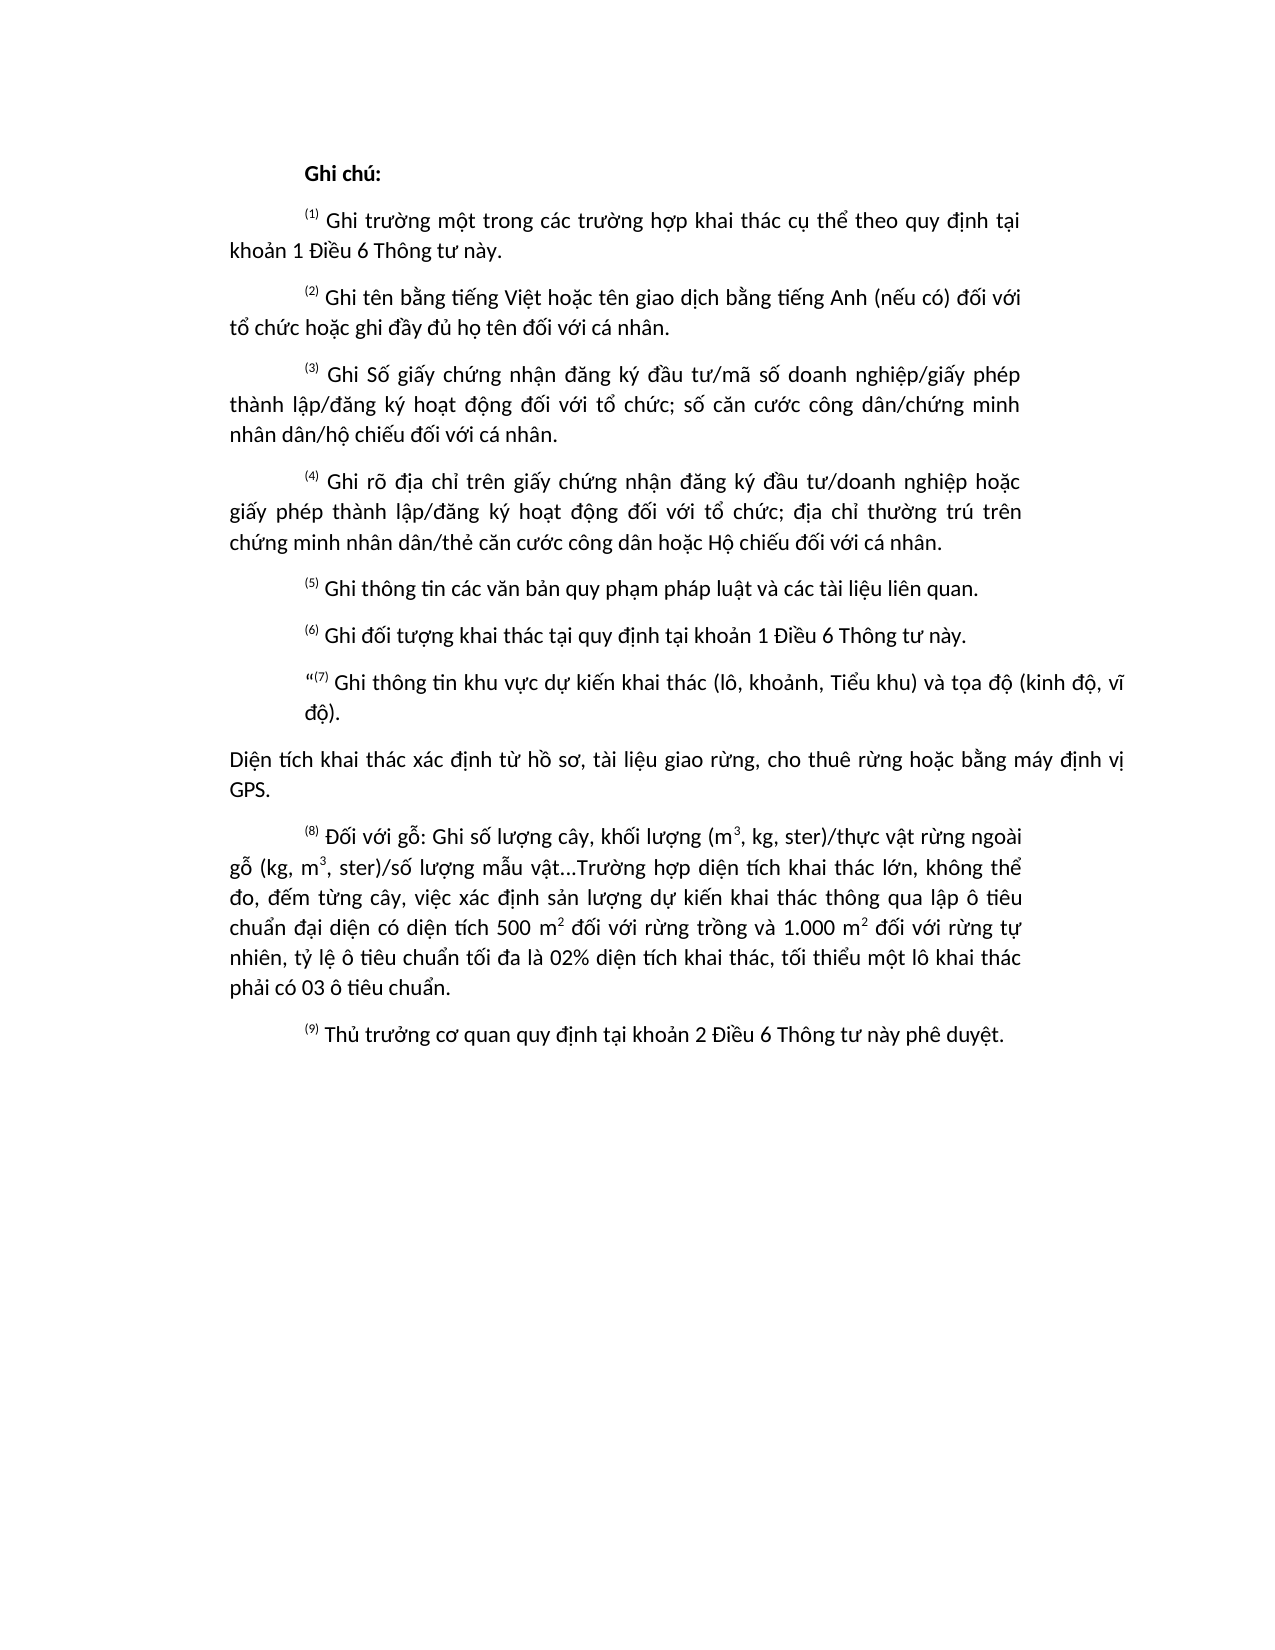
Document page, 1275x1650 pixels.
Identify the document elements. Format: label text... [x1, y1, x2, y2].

text Diện tích khai thác xác định từ hồ sơ, tài liệu giao rừng, cho thuê rừng hoặc bằng máy định vị GPS. [229, 745, 1125, 804]
text (5) Ghi thông tin các văn bản quy phạm pháp luật và các tài liệu liên quan. [304, 574, 1125, 603]
text (6) Ghi đối tượng khai thác tại quy định tại khoản 1 Điều 6 Thông tư này. [304, 621, 1125, 649]
text (4) Ghi rõ địa chỉ trên giấy chứng nhận đăng ký đầu tư/doanh nghiệp hoặc giấy phép thành lập/đăng ký hoạt động đối với tổ chức; địa chỉ thường trú trên chứng minh nhân dân/thẻ căn cước công dân hoặc Hộ chiếu đối với cá nhân. [229, 467, 1022, 556]
text “(7) Ghi thông tin khu vực dự kiến khai thác (lô, khoảnh, Tiểu khu) và tọa độ (kinh độ, vĩ độ). [304, 668, 1125, 727]
text (1) Ghi trường một trong các trường hợp khai thác cụ thể theo quy định tại khoản 1 Điều 6 Thông tư này. [229, 206, 1022, 264]
text (8) Đối với gỗ: Ghi số lượng cây, khối lượng (m3, kg, ster)/thực vật rừng ngoài gỗ (kg, m3, ster)/số lượng mẫu vật...Trường hợp diện tích khai thác lớn, không thể đo, đếm từng cây, việc xác định sản lượng dự kiến khai thác thông qua lập ô tiêu chuẩn đại diện có diện tích 500 m2 đối với rừng trồng và 1.000 m2 đối với rừng tự nhiên, tỷ lệ ô tiêu chuẩn tối đa là 02% diện tích khai thác, tối thiểu một lô khai thác phải có 03 ô tiêu chuẩn. [229, 822, 1022, 1002]
text (9) Thủ trưởng cơ quan quy định tại khoản 2 Điều 6 Thông tư này phê duyệt. [304, 1020, 1125, 1048]
text (3) Ghi Số giấy chứng nhận đăng ký đầu tư/mã số doanh nghiệp/giấy phép thành lập/đăng ký hoạt động đối với tổ chức; số căn cước công dân/chứng minh nhân dân/hộ chiếu đối với cá nhân. [229, 360, 1022, 448]
text (2) Ghi tên bằng tiếng Việt hoặc tên giao dịch bằng tiếng Anh (nếu có) đối với tổ chức hoặc ghi đầy đủ họ tên đối với cá nhân. [229, 283, 1022, 341]
text Ghi chú: [304, 159, 1125, 187]
